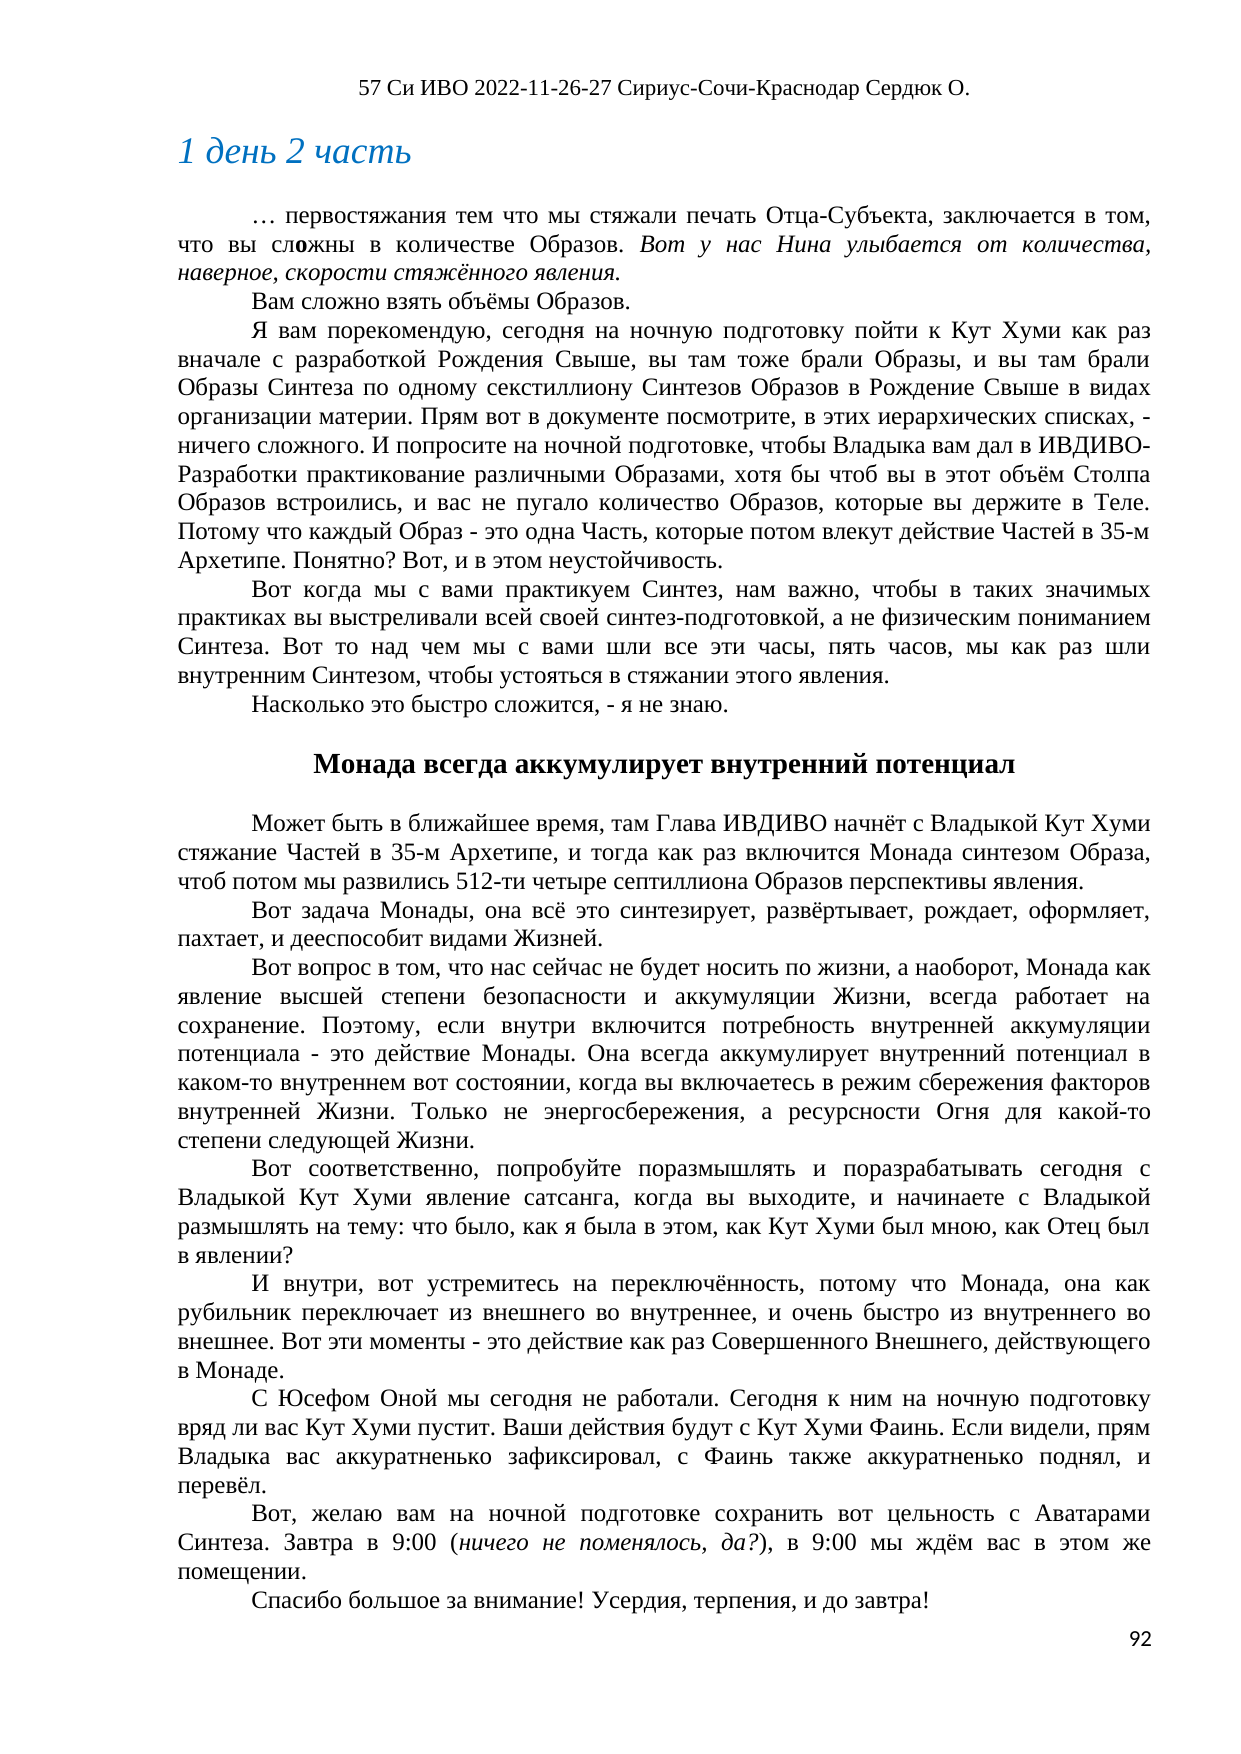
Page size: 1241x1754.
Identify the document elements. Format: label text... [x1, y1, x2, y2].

text Спасибо большое за внимание! Усердия, терпения, и до завтра! [177, 1585, 1152, 1613]
text Вот соответственно, попробуйте поразмышлять и поразрабатывать сегодня с Владыкой Кут Хуми явление сатсанга, когда вы выходите, и начинаете с Владыкой размышлять на тему: что было, как я была в этом, как Кут Хуми был мною, как Отец был в явлении? [177, 1153, 1152, 1268]
text Я вам порекомендую, сегодня на ночную подготовку пойти к Кут Хуми как раз вначале с разработкой Рождения Свыше, вы там тоже брали Образы, и вы там брали Образы Синтеза по одному секстиллиону Синтезов Образов в Рождение Свыше в видах организации материи. Прям вот в документе посмотрите, в этих иерархических списках, - ничего сложного. И попросите на ночной подготовке, чтобы Владыка вам дал в ИВДИВО-Разработки практикование различными Образами, хотя бы чтоб вы в этот объём Столпа Образов встроились, и вас не пугало количество Образов, которые вы держите в Теле. Потому что каждый Образ - это одна Часть, которые потом влекут действие Частей в 35-м Архетипе. Понятно? Вот, и в этом неустойчивость. [177, 315, 1152, 574]
text Вот, желаю вам на ночной подготовке сохранить вот цельность с Аватарами Синтеза. Завтра в 9:00 (ничего не поменялось, да?), в 9:00 мы ждём вас в этом же помещении. [177, 1498, 1152, 1585]
subtitle Монада всегда аккумулирует внутренний потенциал [177, 746, 1152, 780]
text … первостяжания тем что мы стяжали печать Отца-Субъекта, заключается в том, что вы сложны в количестве Образов. Вот у нас Нина улыбается от количества, наверное, скорости стяжённого явления. [177, 200, 1152, 286]
text Вот вопрос в том, что нас сейчас не будет носить по жизни, а наоборот, Монада как явление высшей степени безопасности и аккумуляции Жизни, всегда работает на сохранение. Поэтому, если внутри включится потребность внутренней аккумуляции потенциала - это действие Монады. Она всегда аккумулирует внутренний потенциал в каком-то внутреннем вот состоянии, когда вы включаетесь в режим сбережения факторов внутренней Жизни. Только не энергосбережения, а ресурсности Огня для какой-то степени следующей Жизни. [177, 952, 1152, 1153]
text С Юсефом Оной мы сегодня не работали. Сегодня к ним на ночную подготовку вряд ли вас Кут Хуми пустит. Ваши действия будут с Кут Хуми Фаинь. Если видели, прям Владыка вас аккуратненько зафиксировал, с Фаинь также аккуратненько поднял, и перевёл. [177, 1383, 1152, 1498]
text Насколько это быстро сложится, - я не знаю. [177, 689, 1152, 717]
text Вам сложно взять объёмы Образов. [177, 286, 1152, 315]
text Может быть в ближайшее время, там Глава ИВДИВО начнёт с Владыкой Кут Хуми стяжание Частей в 35-м Архетипе, и тогда как раз включится Монада синтезом Образа, чтоб потом мы развились 512-ти четыре септиллиона Образов перспективы явления. [177, 808, 1152, 895]
text Вот задача Монады, она всё это синтезирует, развёртывает, рождает, оформляет, пахтает, и дееспособит видами Жизней. [177, 895, 1152, 952]
text И внутри, вот устремитесь на переключённость, потому что Монада, она как рубильник переключает из внешнего во внутреннее, и очень быстро из внутреннего во внешнее. Вот эти моменты - это действие как раз Совершенного Внешнего, действующего в Монаде. [177, 1268, 1152, 1383]
text Вот когда мы с вами практикуем Синтез, нам важно, чтобы в таких значимых практиках вы выстреливали всей своей синтез-подготовкой, а не физическим пониманием Синтеза. Вот то над чем мы с вами шли все эти часы, пять часов, мы как раз шли внутренним Синтезом, чтобы устояться в стяжании этого явления. [177, 574, 1152, 689]
subtitle 1 день 2 часть [177, 128, 1152, 171]
